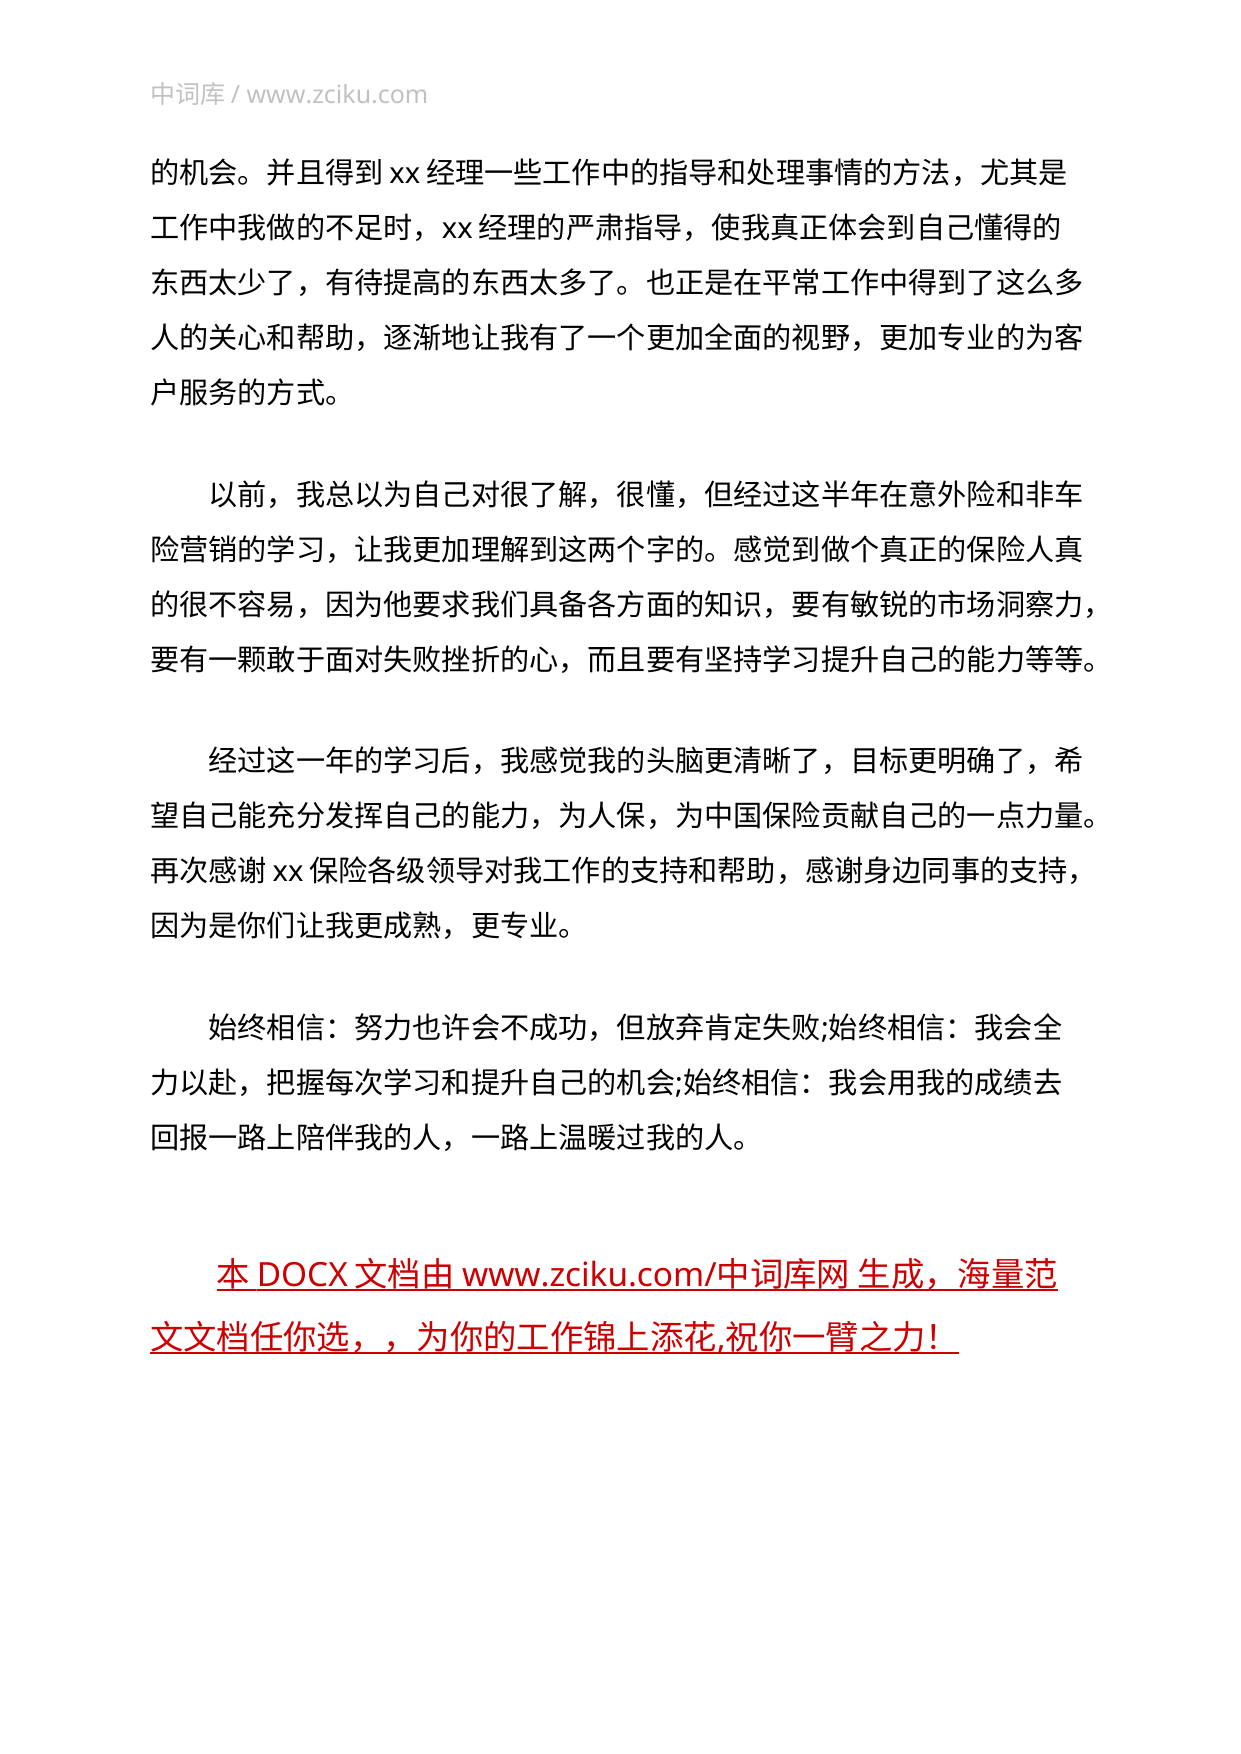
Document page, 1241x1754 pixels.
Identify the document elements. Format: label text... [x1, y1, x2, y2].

text 本DOCX文档由 www.zciku.com/中词库网 生成，海量范文文档任你选，，为你的工作锦上添花,祝你一臂之力！ [150, 1248, 1090, 1359]
text 始终相信：努力也许会不成功，但放弃肯定失败;始终相信：我会全力以赴，把握每次学习和提升自己的机会;始终相信：我会用我的成绩去回报一路上陪伴我的人，一路上温暖过我的人。 [150, 1004, 1090, 1157]
text 经过这一年的学习后，我感觉我的头脑更清晰了，目标更明确了，希望自己能充分发挥自己的能力，为人保，为中国保险贡献自己的一点力量。再次感谢xx保险各级领导对我工作的支持和帮助，感谢身边同事的支持，因为是你们让我更成熟，更专业。 [150, 738, 1090, 945]
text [150, 150, 1090, 412]
text 以前，我总以为自己对很了解，很懂，但经过这半年在意外险和非车险营销的学习，让我更加理解到这两个字的。感觉到做个真正的保险人真的很不容易，因为他要求我们具备各方面的知识，要有敏锐的市场洞察力，要有一颗敢于面对失败挫折的心，而且要有坚持学习提升自己的能力等等。 [150, 472, 1090, 678]
